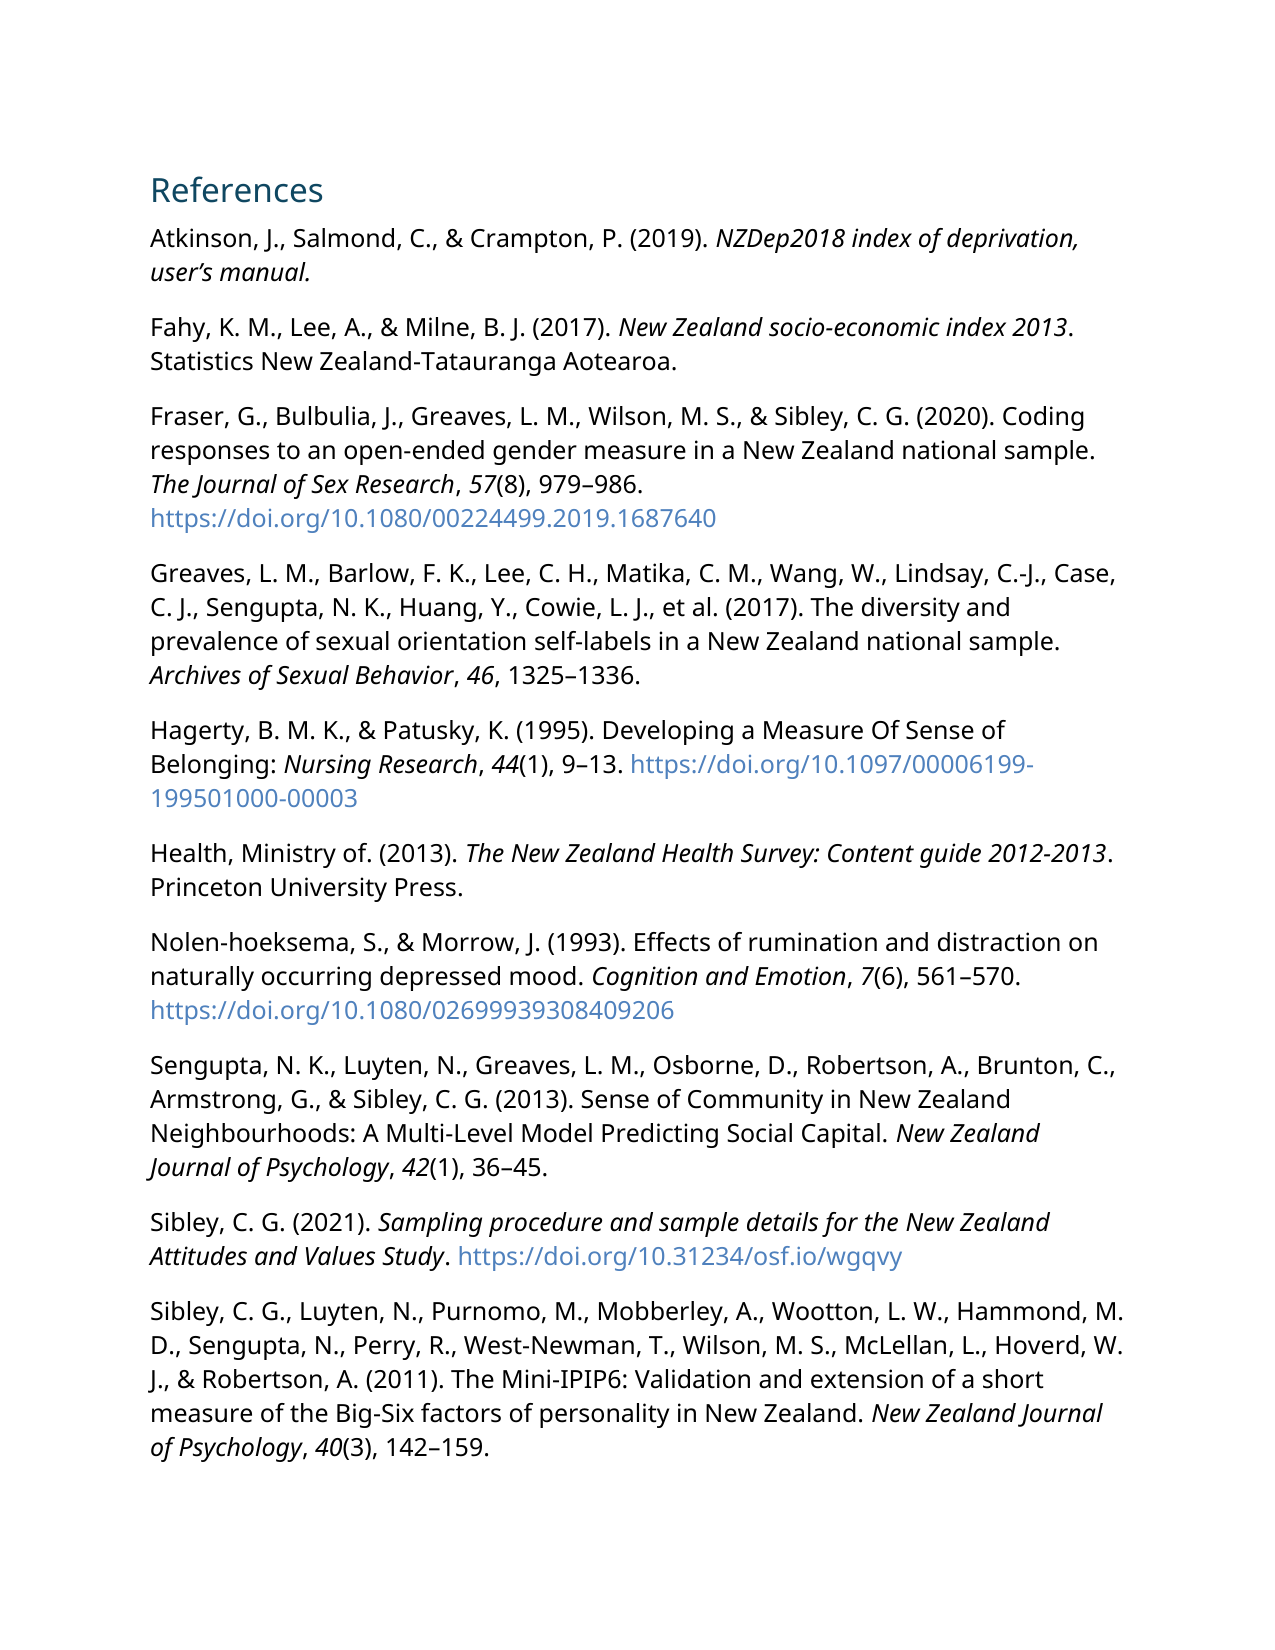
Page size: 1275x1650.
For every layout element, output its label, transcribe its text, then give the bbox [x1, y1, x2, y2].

text Nolen-hoeksema, S., & Morrow, J. (1993). Effects of rumination and distraction on naturally occurring depressed mood. Cognition and Emotion, 7(6), 561–570. https://doi.org/10.1080/02699939308409206 [150, 924, 1125, 1027]
text Hagerty, B. M. K., & Patusky, K. (1995). Developing a Measure Of Sense of Belonging: Nursing Research, 44(1), 9–13. https://doi.org/10.1097/00006199-199501000-00003 [150, 712, 1125, 815]
text Fraser, G., Bulbulia, J., Greaves, L. M., Wilson, M. S., & Sibley, C. G. (2020). Coding responses to an open-ended gender measure in a New Zealand national sample. The Journal of Sex Research, 57(8), 979–986. https://doi.org/10.1080/00224499.2019.1687640 [150, 398, 1125, 534]
text Greaves, L. M., Barlow, F. K., Lee, C. H., Matika, C. M., Wang, W., Lindsay, C.-J., Case, C. J., Sengupta, N. K., Huang, Y., Cowie, L. J., et al. (2017). The diversity and prevalence of sexual orientation self-labels in a New Zealand national sample. Archives of Sexual Behavior, 46, 1325–1336. [150, 555, 1125, 692]
text Sengupta, N. K., Luyten, N., Greaves, L. M., Osborne, D., Robertson, A., Brunton, C., Armstrong, G., & Sibley, C. G. (2013). Sense of Community in New Zealand Neighbourhoods: A Multi-Level Model Predicting Social Capital. New Zealand Journal of Psychology, 42(1), 36–45. [150, 1047, 1125, 1184]
text Sibley, C. G. (2021). Sampling procedure and sample details for the New Zealand Attitudes and Values Study. https://doi.org/10.31234/osf.io/wgqvy [150, 1204, 1125, 1273]
subtitle References [150, 167, 1125, 212]
text Health, Ministry of. (2013). The New Zealand Health Survey: Content guide 2012-2013. Princeton University Press. [150, 836, 1125, 904]
text Atkinson, J., Salmond, C., & Crampton, P. (2019). NZDep2018 index of deprivation, user’s manual. [150, 220, 1125, 288]
text Fahy, K. M., Lee, A., & Milne, B. J. (2017). New Zealand socio-economic index 2013. Statistics New Zealand-Tatauranga Aotearoa. [150, 309, 1125, 377]
text Sibley, C. G., Luyten, N., Purnomo, M., Mobberley, A., Wootton, L. W., Hammond, M. D., Sengupta, N., Perry, R., West-Newman, T., Wilson, M. S., McLellan, L., Hoverd, W. J., & Robertson, A. (2011). The Mini-IPIP6: Validation and extension of a short measure of the Big-Six factors of personality in New Zealand. New Zealand Journal of Psychology, 40(3), 142–159. [150, 1293, 1125, 1464]
